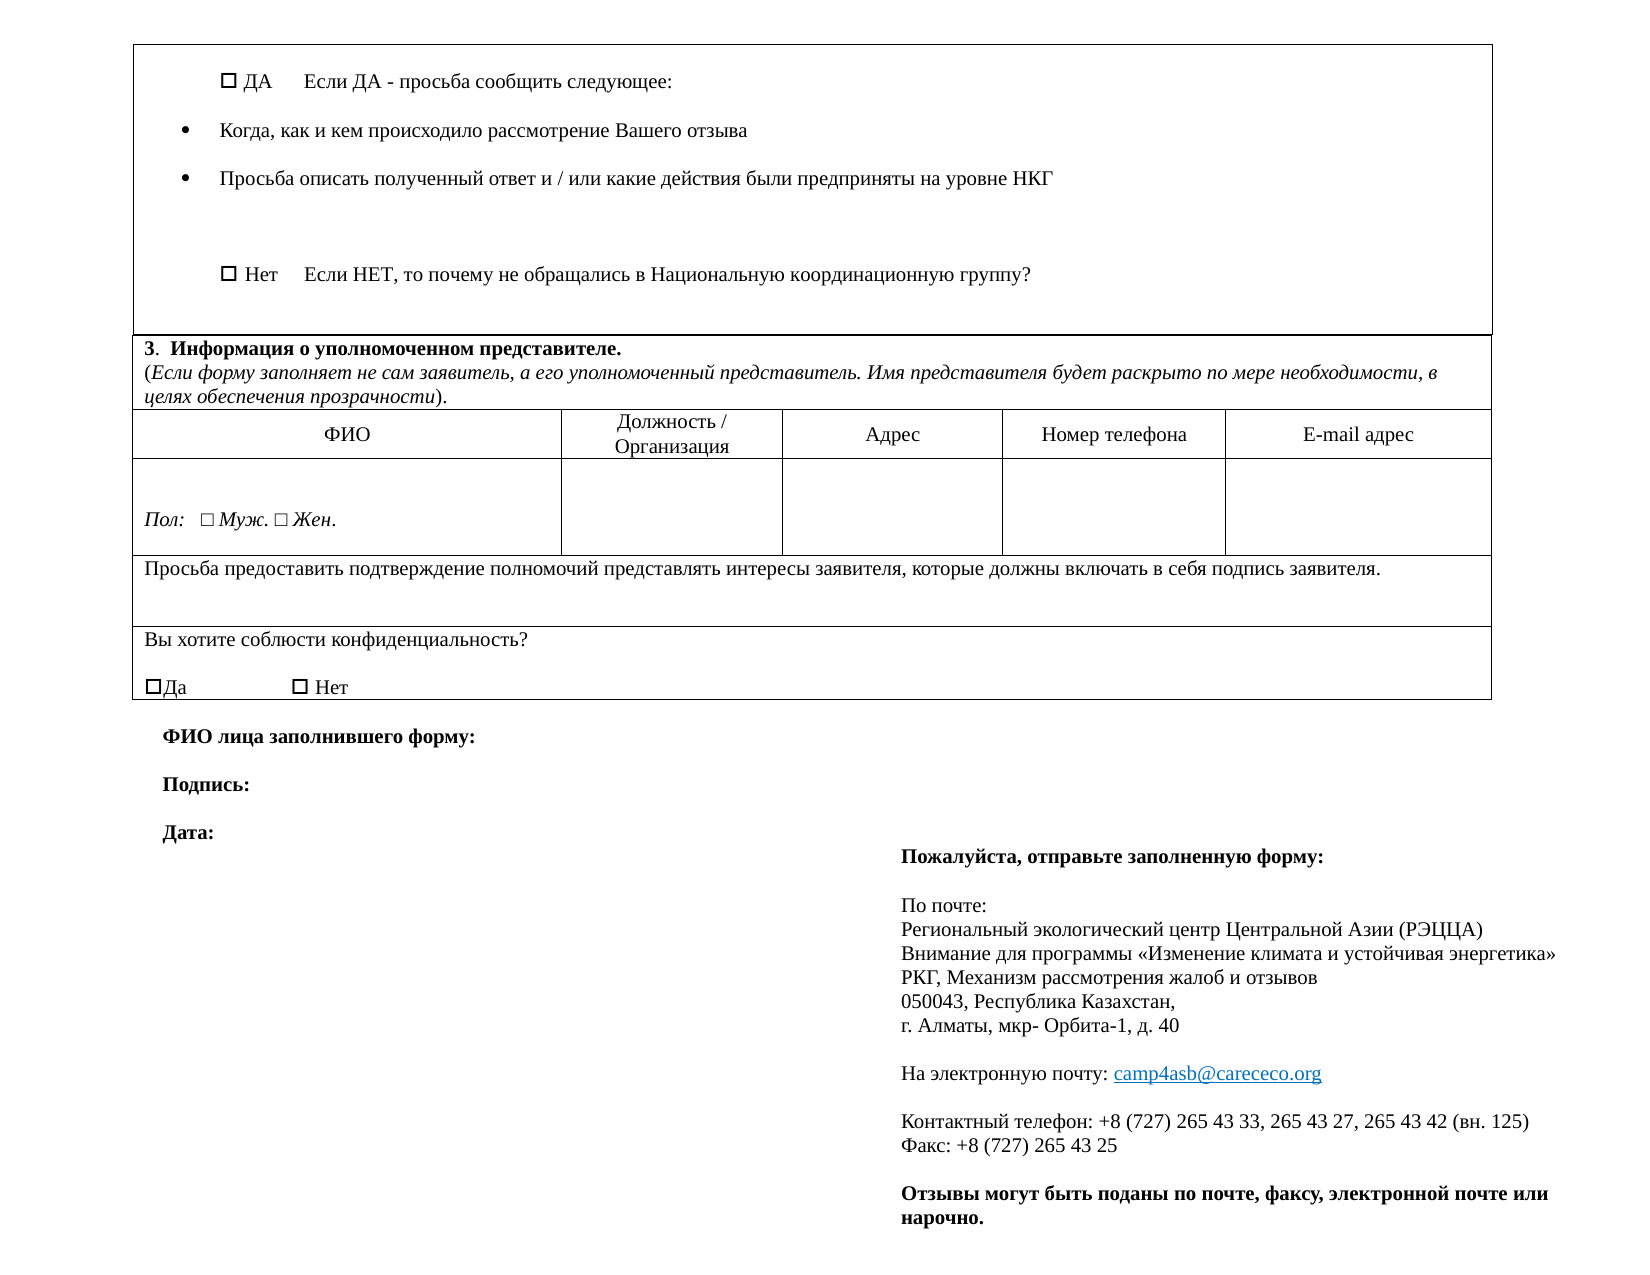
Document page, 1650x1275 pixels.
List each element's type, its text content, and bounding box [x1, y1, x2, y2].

text Региональный экологический центр Центральной Азии (РЭЦЦА) [901, 917, 1565, 941]
table_cell Просьба предоставить подтверждение полномочий представлять интересы заявителя, которые должны включать в себя подпись заявителя. [133, 556, 1491, 626]
text ФИО лица заполнившего форму: Подпись: Дата: [162, 724, 1565, 844]
text Факс: +8 (727) 265 43 25 [901, 1133, 1565, 1157]
text г. Алматы, мкр- Орбита-1, д. 40 [901, 1013, 1565, 1037]
table_cell [1003, 459, 1225, 555]
table_cell [562, 459, 782, 555]
table_cell [783, 459, 1002, 555]
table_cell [134, 45, 1492, 334]
table_header 3. Информация о уполномоченном представителе. (Если форму заполняет не сам заявитель, а его уполномоченный представитель. Имя представителя будет раскрыто по мере необходимости, в целях обеспечения прозрачности). [133, 336, 1491, 408]
text Отзывы могут быть поданы по почте, факсу, электронной почте или нарочно. [901, 1181, 1565, 1229]
table_cell Должность / Организация [562, 410, 782, 458]
table_cell Вы хотите соблюсти конфиденциальность? Да Нет [133, 627, 1491, 699]
text 050043, Республика Казахстан, [901, 989, 1565, 1013]
table_cell [1226, 459, 1491, 555]
text Внимание для программы «Изменение климата и устойчивая энергетика» [901, 941, 1565, 965]
table_cell E-mail адрес [1226, 410, 1491, 458]
table_cell ФИО [133, 410, 561, 458]
text Пожалуйста, отправьте заполненную форму: [901, 844, 1565, 868]
text РКГ, Механизм рассмотрения жалоб и отзывов [901, 965, 1565, 989]
text На электронную почту: camp4asb@carececo.org [901, 1061, 1565, 1085]
table_cell Пол: □ Муж. □ Жен. [133, 459, 561, 555]
text Контактный телефон: +8 (727) 265 43 33, 265 43 27, 265 43 42 (вн. 125) [901, 1109, 1565, 1133]
text По почте: [901, 892, 1565, 917]
table_cell Адрес [783, 410, 1002, 458]
table_cell Номер телефона [1003, 410, 1225, 458]
